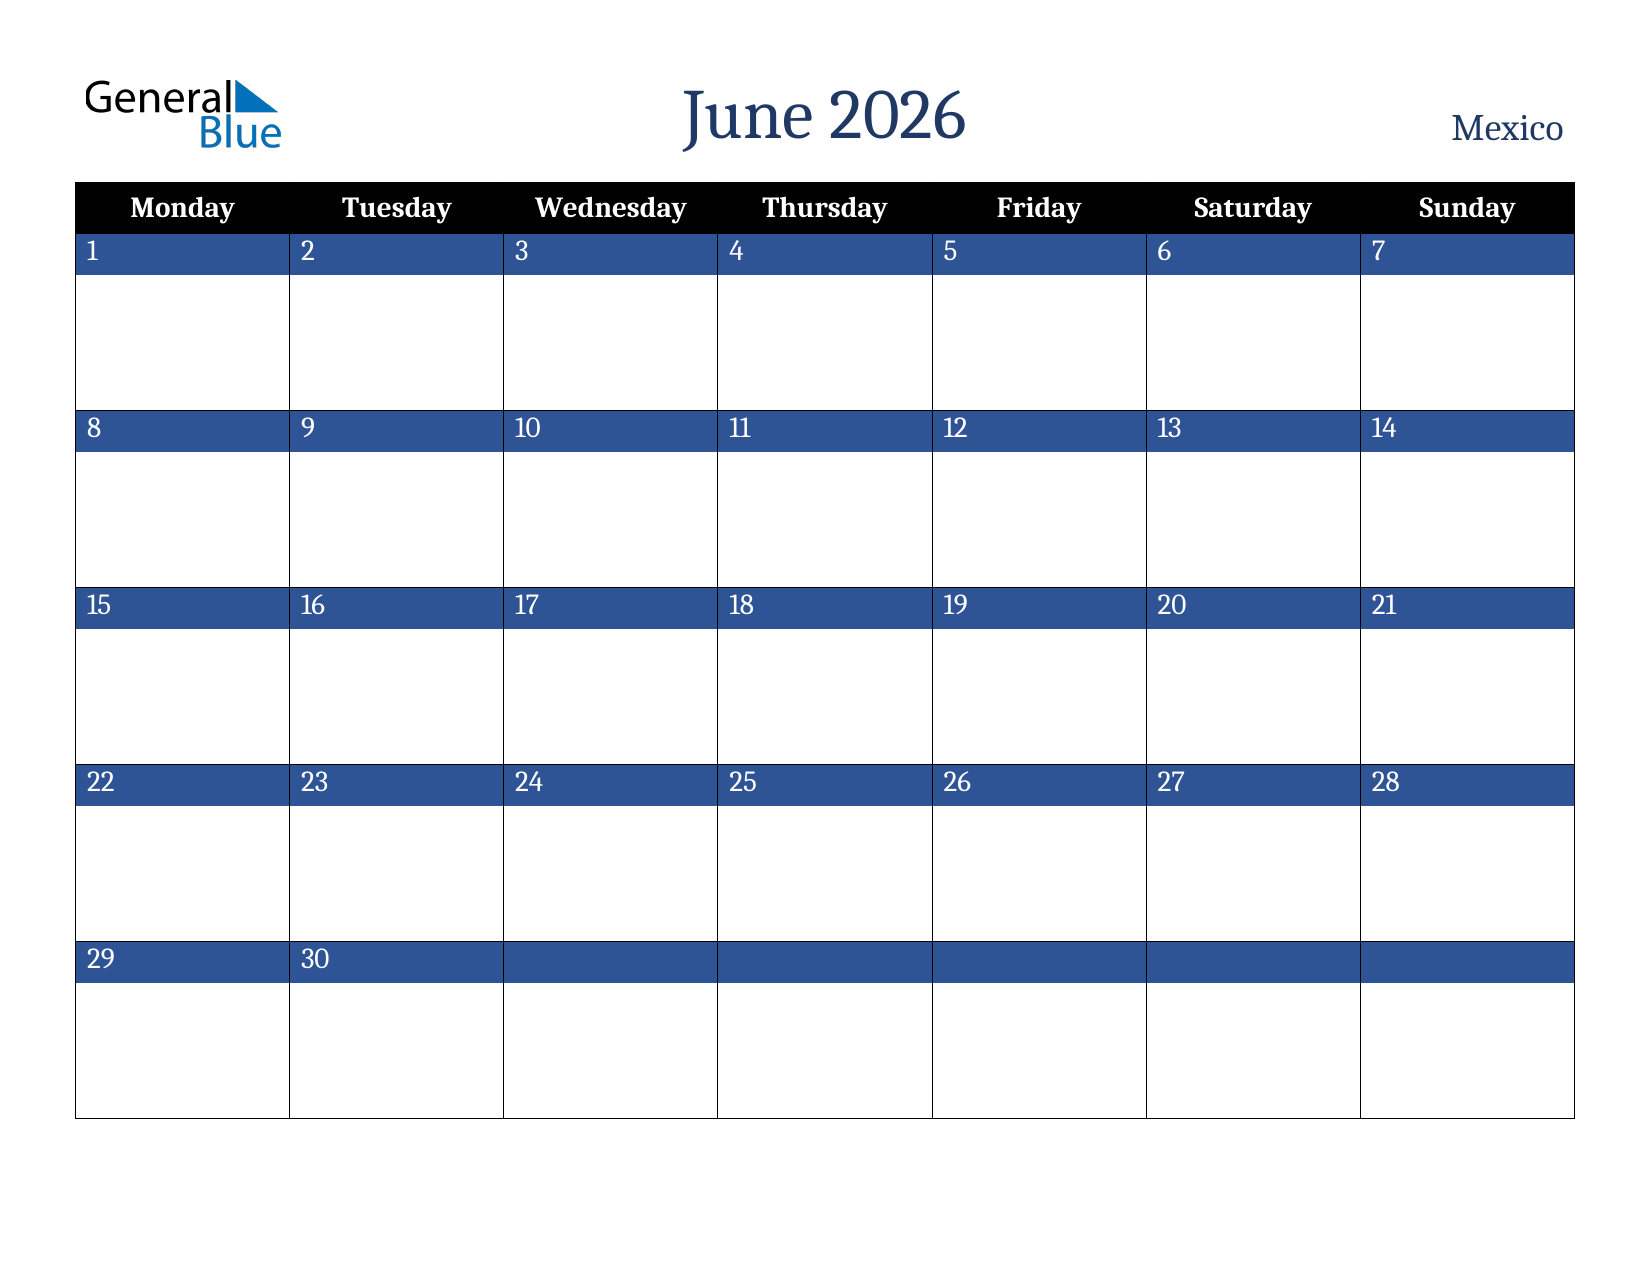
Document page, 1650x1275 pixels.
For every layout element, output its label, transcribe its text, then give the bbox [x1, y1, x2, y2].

table_cell [1147, 942, 1360, 983]
table_cell [1361, 275, 1574, 410]
table_cell Monday [76, 183, 289, 233]
table_cell 15 [76, 588, 289, 629]
table_cell 3 [504, 234, 717, 275]
table_cell 4 [718, 234, 932, 275]
table_cell [718, 452, 932, 587]
table_cell 23 [290, 765, 503, 806]
table_cell 27 [1147, 765, 1360, 806]
table_cell [718, 806, 932, 941]
table_cell [1147, 806, 1360, 941]
table_cell Wednesday [504, 183, 717, 233]
table_cell 13 [1147, 411, 1360, 452]
table_cell [290, 983, 503, 1118]
table_cell [933, 452, 1146, 587]
table_cell 14 [1361, 411, 1574, 452]
table_cell [1361, 942, 1574, 983]
table_cell [718, 629, 932, 764]
table_cell 21 [1361, 588, 1574, 629]
table_cell 2 [290, 234, 503, 275]
table_cell Saturday [1147, 183, 1360, 233]
table_cell Sunday [1361, 183, 1574, 233]
table_cell 24 [504, 765, 717, 806]
table_cell [933, 983, 1146, 1118]
table_header June 2026 [504, 75, 1146, 182]
table_cell [933, 942, 1146, 983]
table_cell [290, 806, 503, 941]
table_cell [76, 983, 289, 1118]
table_cell 6 [1147, 234, 1360, 275]
picture [86, 80, 281, 148]
table_cell [290, 452, 503, 587]
table_cell [1361, 629, 1574, 764]
table_cell [290, 275, 503, 410]
table_cell 16 [290, 588, 503, 629]
table_cell 19 [933, 588, 1146, 629]
table_cell [504, 942, 717, 983]
table_cell [1361, 452, 1574, 587]
table_cell [76, 452, 289, 587]
table_header [76, 75, 503, 182]
table_cell Tuesday [290, 183, 503, 233]
table_cell [504, 983, 717, 1118]
table_cell 11 [718, 411, 932, 452]
table_cell [290, 629, 503, 764]
table_cell 25 [718, 765, 932, 806]
table_cell [504, 806, 717, 941]
table_cell [718, 275, 932, 410]
table_cell [1147, 983, 1360, 1118]
table_cell 8 [76, 411, 289, 452]
table_cell [933, 275, 1146, 410]
table_cell 22 [76, 765, 289, 806]
table_cell [1147, 629, 1360, 764]
table_cell [504, 275, 717, 410]
table_header Mexico [1146, 75, 1574, 182]
table_cell [718, 983, 932, 1118]
table_cell 12 [933, 411, 1146, 452]
table_cell 7 [1361, 234, 1574, 275]
table_cell [718, 942, 932, 983]
table_cell 30 [290, 942, 503, 983]
table_cell 29 [76, 942, 289, 983]
table_cell [76, 275, 289, 410]
table_cell 18 [718, 588, 932, 629]
table_cell [76, 806, 289, 941]
table_cell 26 [933, 765, 1146, 806]
table_cell [1147, 452, 1360, 587]
table_cell [504, 629, 717, 764]
table_cell [933, 806, 1146, 941]
table_cell 10 [504, 411, 717, 452]
table_cell 17 [504, 588, 717, 629]
table_cell [933, 629, 1146, 764]
table_cell 9 [290, 411, 503, 452]
table_cell [1147, 275, 1360, 410]
table_cell [504, 452, 717, 587]
table_cell 1 [76, 234, 289, 275]
table_cell 20 [1147, 588, 1360, 629]
table_cell [1361, 983, 1574, 1118]
table_cell [1361, 806, 1574, 941]
table_cell Friday [933, 183, 1146, 233]
table_cell Thursday [718, 183, 932, 233]
table_cell 5 [933, 234, 1146, 275]
table_cell [76, 629, 289, 764]
table_cell 28 [1361, 765, 1574, 806]
